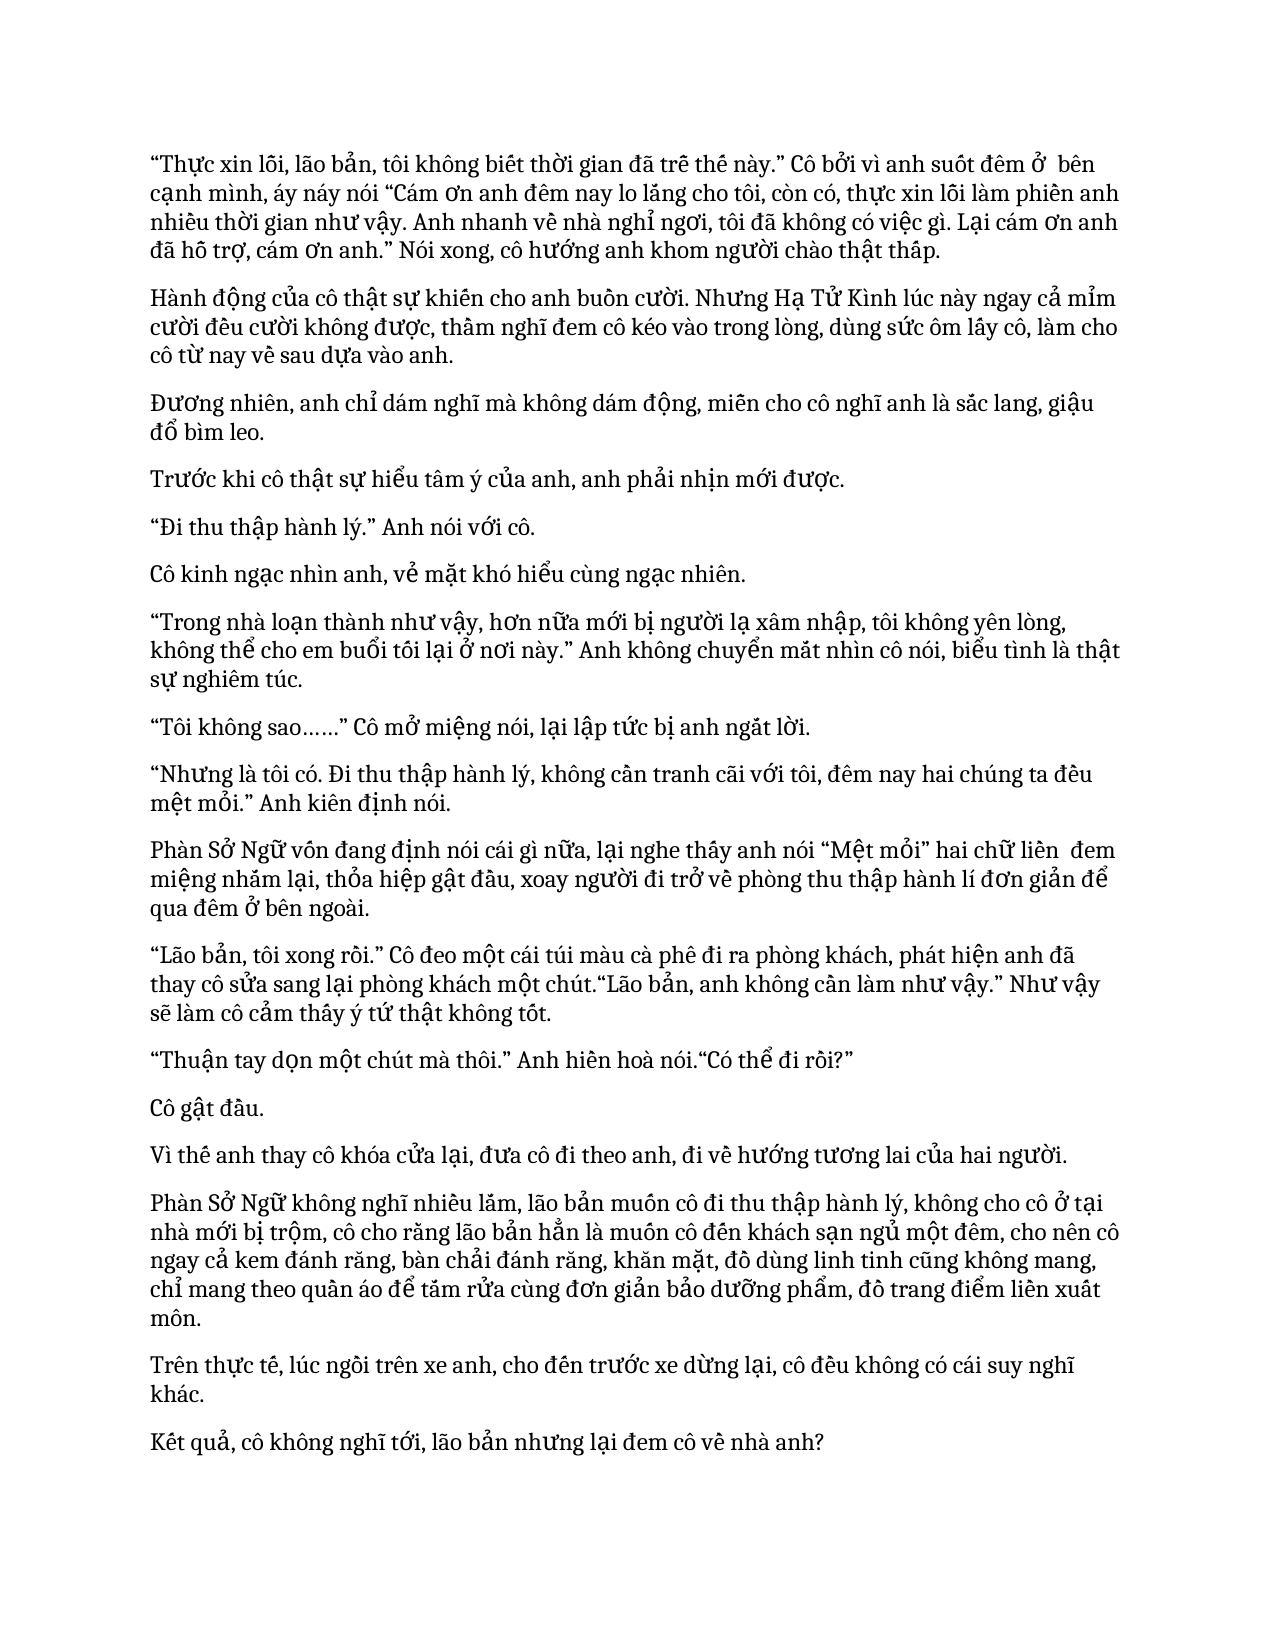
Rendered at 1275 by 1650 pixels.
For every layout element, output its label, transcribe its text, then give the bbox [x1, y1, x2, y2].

text “Lão bản, tôi xong rồi.” Cô đeo một cái túi màu cà phê đi ra phòng khách, phát hiện anh đã thay cô sửa sang lại phòng khách một chút.“Lão bản, anh không cần làm như vậy.” Như vậy sẽ làm cô cảm thấy ý tứ thật không tốt. [150, 941, 1125, 1027]
text Đương nhiên, anh chỉ dám nghĩ mà không dám động, miễn cho cô nghĩ anh là sắc lang, giậu đổ bìm leo. [150, 389, 1125, 446]
text Phàn Sở Ngữ không nghĩ nhiều lắm, lão bản muốn cô đi thu thập hành lý, không cho cô ở tại nhà mới bị trộm, cô cho rằng lão bản hẳn là muốn cô đến khách sạn ngủ một đêm, cho nên cô ngay cả kem đánh răng, bàn chải đánh răng, khăn mặt, đồ dùng linh tinh cũng không mang, chỉ mang theo quần áo để tắm rửa cùng đơn giản bảo dưỡng phẩm, đồ trang điểm liền xuất môn. [150, 1189, 1125, 1332]
text Trên thực tế, lúc ngồi trên xe anh, cho đến trước xe dừng lại, cô đều không có cái suy nghĩ khác. [150, 1351, 1125, 1409]
text Trước khi cô thật sự hiểu tâm ý của anh, anh phải nhịn mới được. [150, 465, 1125, 494]
text “Nhưng là tôi có. Đi thu thập hành lý, không cần tranh cãi với tôi, đêm nay hai chúng ta đều mệt mỏi.” Anh kiên định nói. [150, 760, 1125, 817]
text “Thuận tay dọn một chút mà thôi.” Anh hiền hoà nói.“Có thể đi rồi?” [150, 1046, 1125, 1075]
text Hành động của cô thật sự khiến cho anh buồn cười. Nhưng Hạ Tử Kình lúc này ngay cả mỉm cười đều cười không được, thầm nghĩ đem cô kéo vào trong lòng, dùng sức ôm lấy cô, làm cho cô từ nay về sau dựa vào anh. [150, 284, 1125, 370]
text “Trong nhà loạn thành như vậy, hơn nữa mới bị người lạ xâm nhập, tôi không yên lòng, không thể cho em buổi tối lại ở nơi này.” Anh không chuyển mắt nhìn cô nói, biểu tình là thật sự nghiêm túc. [150, 607, 1125, 694]
text “Thực xin lỗi, lão bản, tôi không biết thời gian đã trễ thế này.” Cô bởi vì anh suốt đêm ở bên cạnh mình, áy náy nói “Cám ơn anh đêm nay lo lắng cho tôi, còn có, thực xin lỗi làm phiền anh nhiều thời gian như vậy. Anh nhanh về nhà nghỉ ngơi, tôi đã không có việc gì. Lại cám ơn anh đã hỗ trợ, cám ơn anh.” Nói xong, cô hướng anh khom người chào thật thấp. [150, 150, 1125, 265]
text Cô kinh ngạc nhìn anh, vẻ mặt khó hiểu cùng ngạc nhiên. [150, 560, 1125, 589]
text Vì thế anh thay cô khóa cửa lại, đưa cô đi theo anh, đi về hướng tương lai của hai người. [150, 1141, 1125, 1170]
text “Tôi không sao……” Cô mở miệng nói, lại lập tức bị anh ngắt lời. [150, 712, 1125, 741]
text “Đi thu thập hành lý.” Anh nói với cô. [150, 512, 1125, 541]
text Phàn Sở Ngữ vốn đang định nói cái gì nữa, lại nghe thấy anh nói “Mệt mỏi” hai chữ liền đem miệng nhắm lại, thỏa hiệp gật đầu, xoay người đi trở về phòng thu thập hành lí đơn giản để qua đêm ở bên ngoài. [150, 836, 1125, 922]
text Kết quả, cô không nghĩ tới, lão bản nhưng lại đem cô về nhà anh? [150, 1427, 1125, 1456]
text Cô gật đầu. [150, 1094, 1125, 1122]
